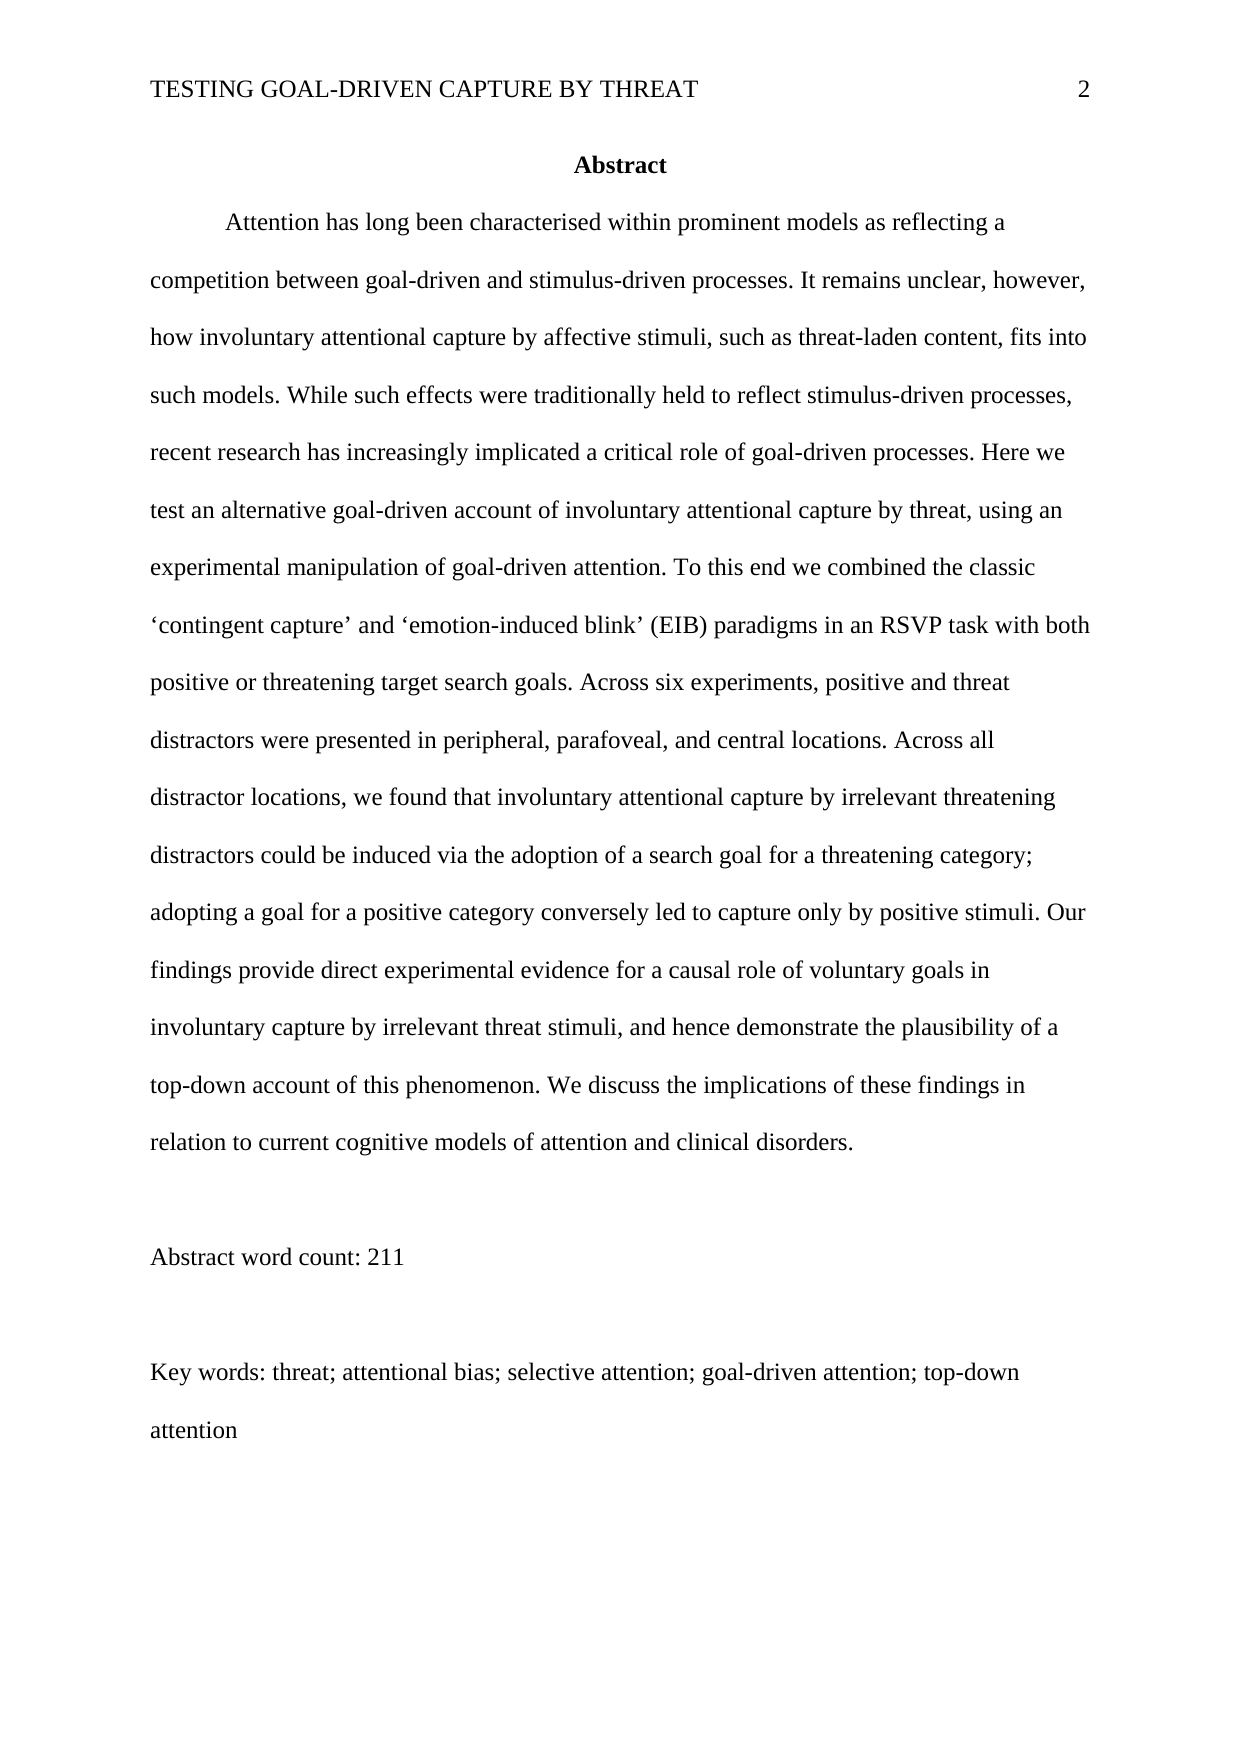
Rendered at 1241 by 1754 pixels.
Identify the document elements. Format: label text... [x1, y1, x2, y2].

text Attention has long been characterised within prominent models as reflecting a competition between goal-driven and stimulus-driven processes. It remains unclear, however, how involuntary attentional capture by affective stimuli, such as threat-laden content, fits into such models. While such effects were traditionally held to reflect stimulus-driven processes, recent research has increasingly implicated a critical role of goal-driven processes. Here we test an alternative goal-driven account of involuntary attentional capture by threat, using an experimental manipulation of goal-driven attention. To this end we combined the classic ‘contingent capture’ and ‘emotion-induced blink’ (EIB) paradigms in an RSVP task with both positive or threatening target search goals. Across six experiments, positive and threat distractors were presented in peripheral, parafoveal, and central locations. Across all distractor locations, we found that involuntary attentional capture by irrelevant threatening distractors could be induced via the adoption of a search goal for a threatening category; adopting a goal for a positive category conversely led to capture only by positive stimuli. Our findings provide direct experimental evidence for a causal role of voluntary goals in involuntary capture by irrelevant threat stimuli, and hence demonstrate the plausibility of a top-down account of this phenomenon. We discuss the implications of these findings in relation to current cognitive models of attention and clinical disorders. [150, 207, 1090, 1156]
text Abstract [150, 150, 1090, 179]
text Key words: threat; attentional bias; selective attention; goal-driven attention; top-down attention [150, 1357, 1090, 1444]
text Abstract word count: 211 [150, 1242, 1090, 1271]
